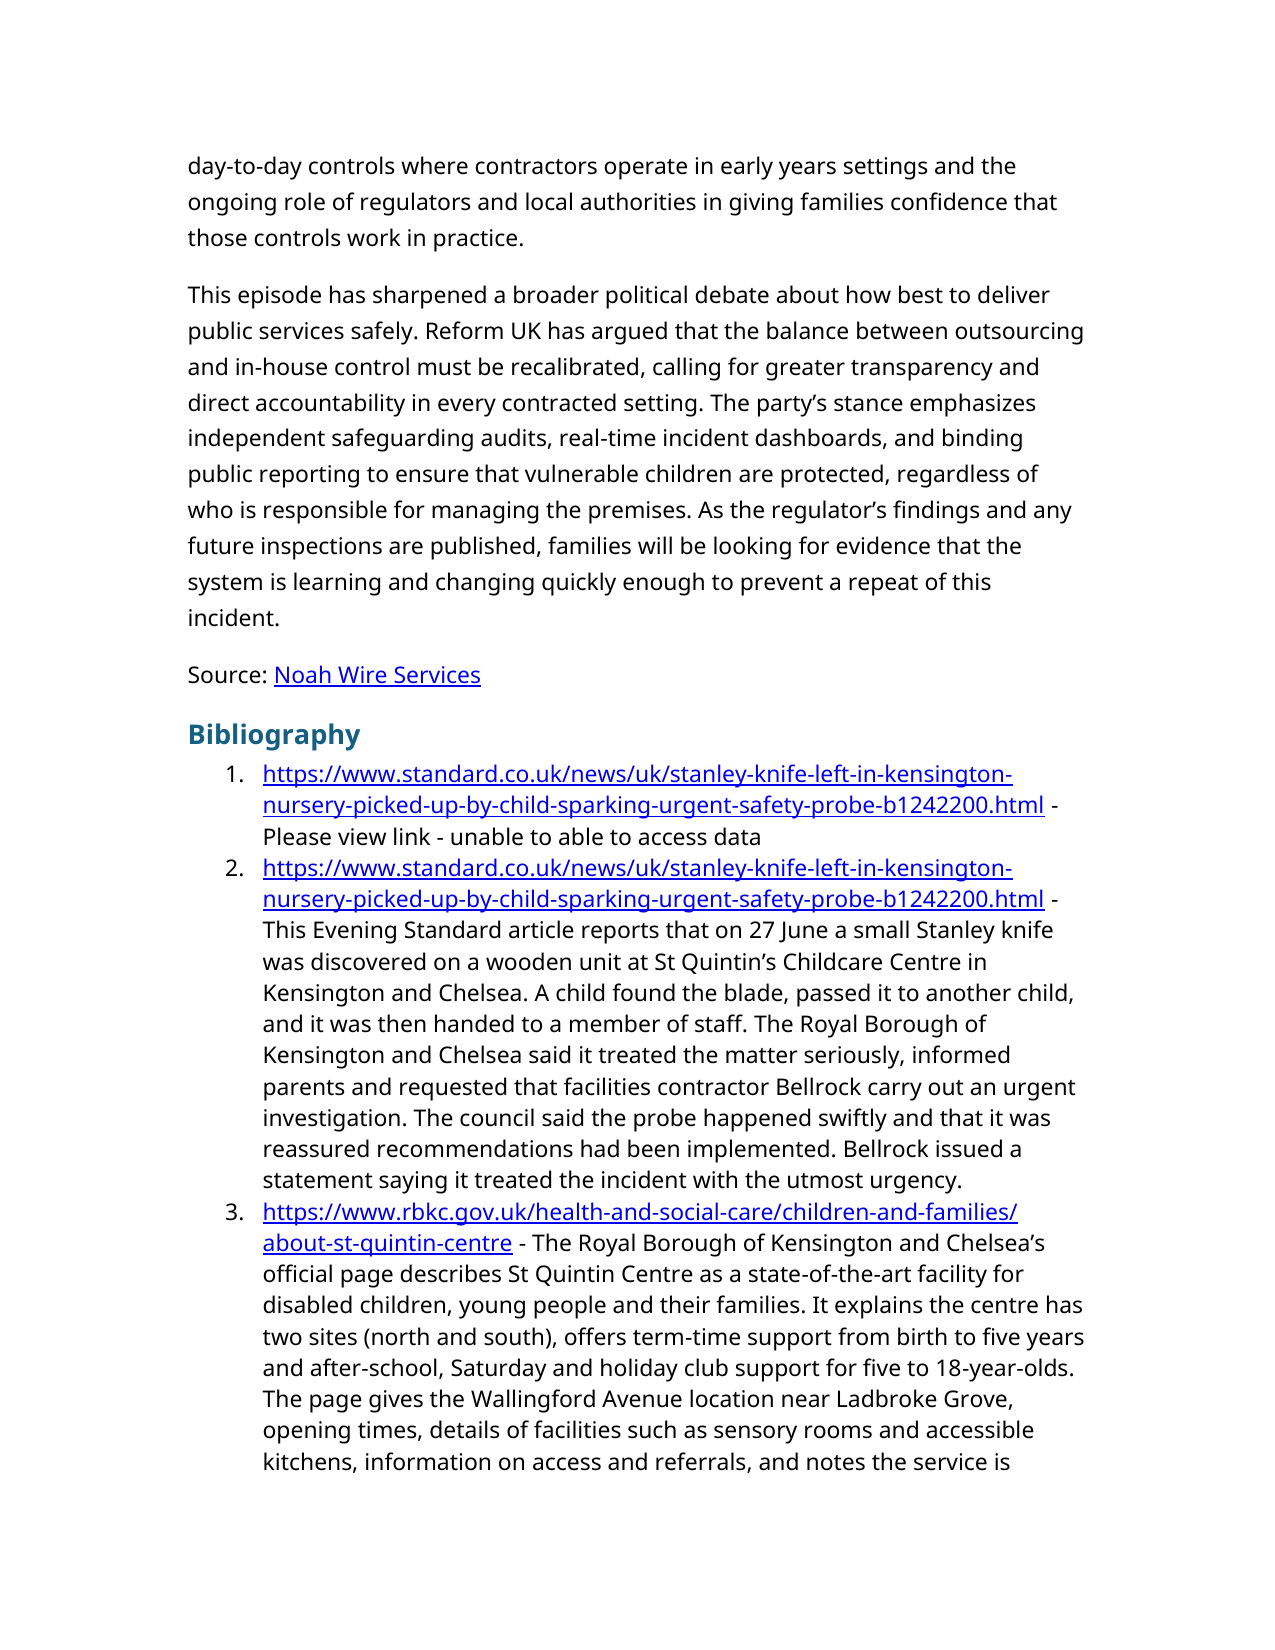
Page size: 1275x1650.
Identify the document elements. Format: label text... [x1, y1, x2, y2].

text Source: Noah Wire Services [187, 659, 1087, 690]
list https://www.standard.co.uk/news/uk/stanley-knife-left-in-kensington-nursery-picked-up-by-child-sparking-urgent-safety-probe-b1242200.html - Please view link - unable to able to access data [225, 758, 1087, 852]
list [225, 1196, 1087, 1477]
subtitle Bibliography [187, 716, 1087, 752]
list https://www.standard.co.uk/news/uk/stanley-knife-left-in-kensington-nursery-picked-up-by-child-sparking-urgent-safety-probe-b1242200.html - This Evening Standard article reports that on 27 June a small Stanley knife was discovered on a wooden unit at St Quintin’s Childcare Centre in Kensington and Chelsea. A child found the blade, passed it to another child, and it was then handed to a member of staff. The Royal Borough of Kensington and Chelsea said it treated the matter seriously, informed parents and requested that facilities contractor Bellrock carry out an urgent investigation. The council said the probe happened swiftly and that it was reassured recommendations had been implemented. Bellrock issued a statement saying it treated the incident with the utmost urgency. [225, 852, 1087, 1196]
text This episode has sharpened a broader political debate about how best to deliver public services safely. Reform UK has argued that the balance between outsourcing and in-house control must be recalibrated, calling for greater transparency and direct accountability in every contracted setting. The party’s stance emphasizes independent safeguarding audits, real‑time incident dashboards, and binding public reporting to ensure that vulnerable children are protected, regardless of who is responsible for managing the premises. As the regulator’s findings and any future inspections are published, families will be looking for evidence that the system is learning and changing quickly enough to prevent a repeat of this incident. [187, 279, 1087, 633]
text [187, 150, 1087, 253]
